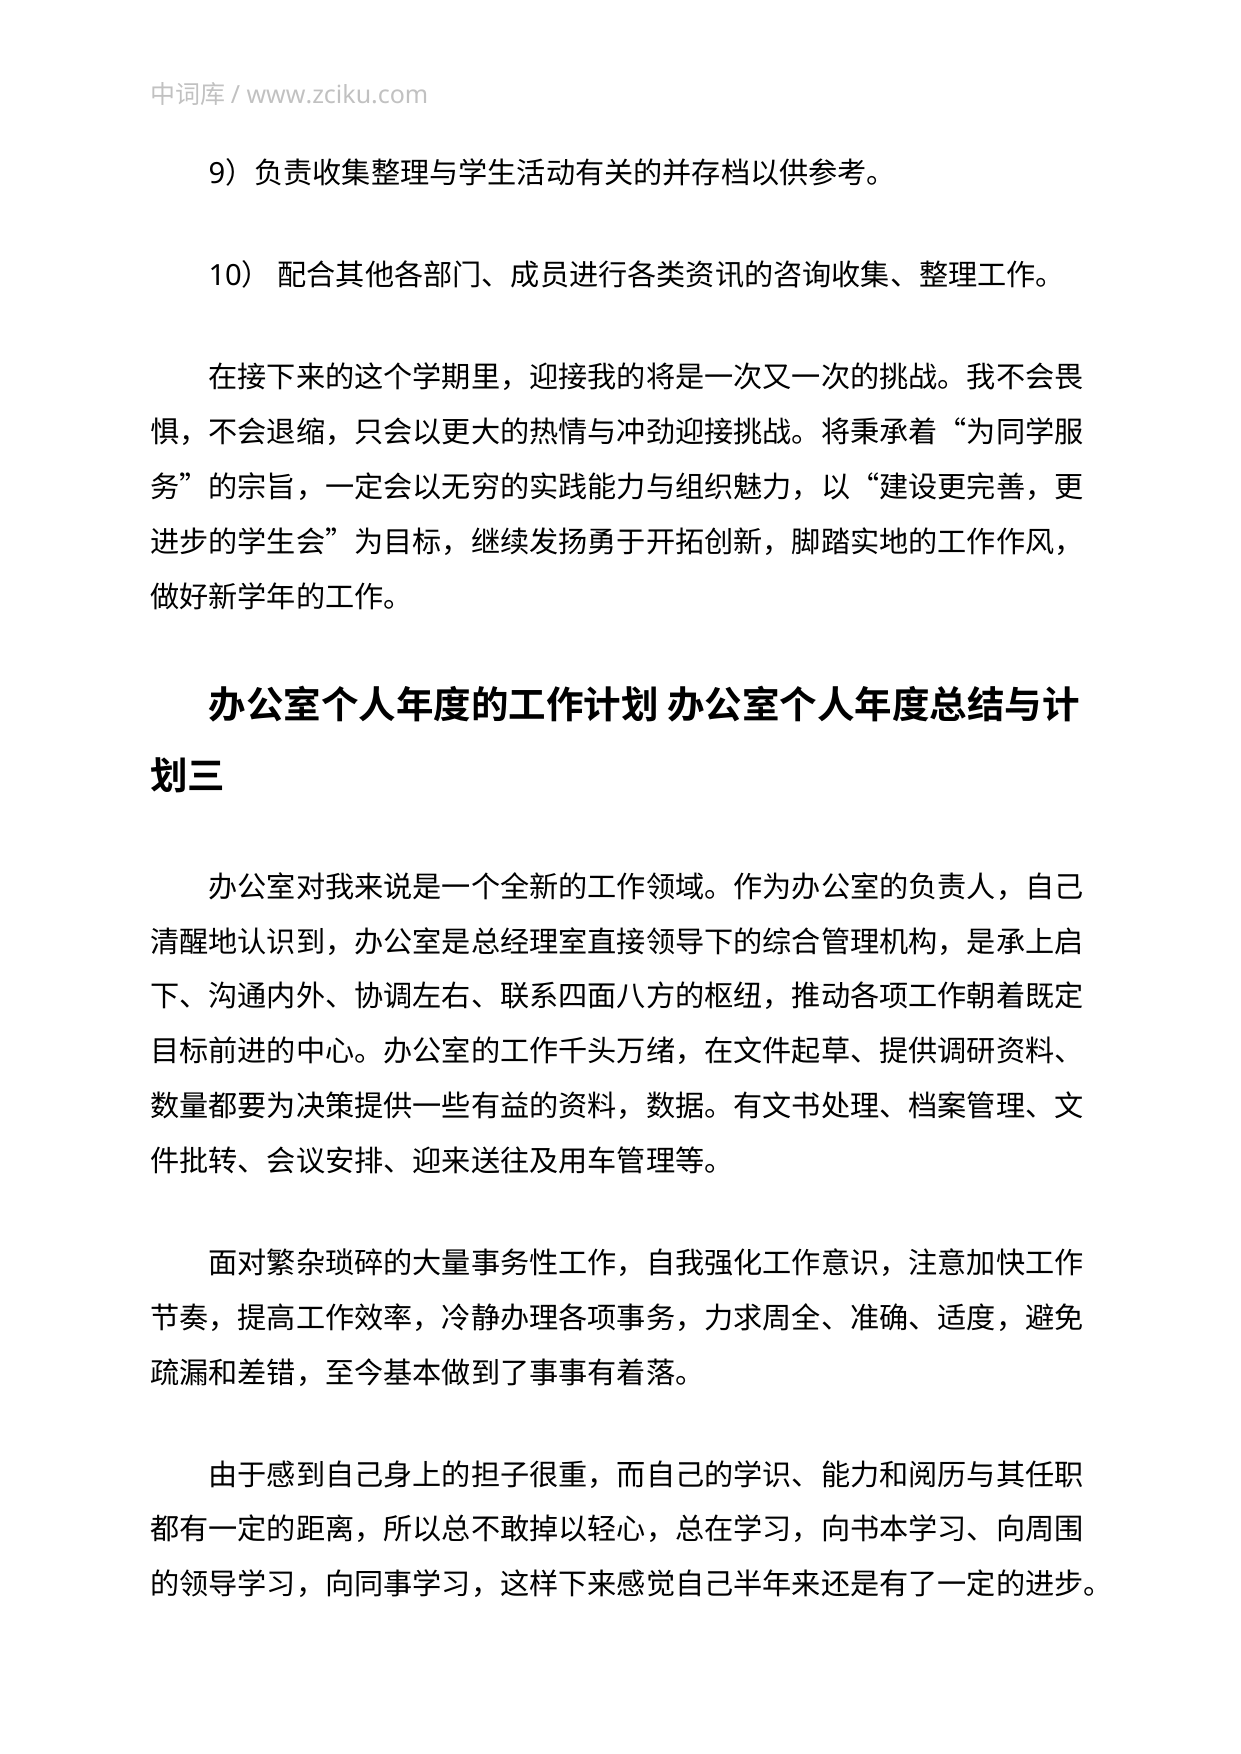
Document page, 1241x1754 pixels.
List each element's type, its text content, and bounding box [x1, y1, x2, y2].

text 办公室对我来说是一个全新的工作领域。作为办公室的负责人，自己清醒地认识到，办公室是总经理室直接领导下的综合管理机构，是承上启下、沟通内外、协调左右、联系四面八方的枢纽，推动各项工作朝着既定目标前进的中心。办公室的工作千头万绪，在文件起草、提供调研资料、数量都要为决策提供一些有益的资料，数据。有文书处理、档案管理、文件批转、会议安排、迎来送往及用车管理等。 [150, 863, 1090, 1180]
text 由于感到自己身上的担子很重，而自己的学识、能力和阅历与其任职都有一定的距离，所以总不敢掉以轻心，总在学习，向书本学习、向周围的领导学习，向同事学习，这样下来感觉自己半年来还是有了一定的进步。 [150, 1451, 1090, 1603]
text 在接下来的这个学期里，迎接我的将是一次又一次的挑战。我不会畏惧，不会退缩，只会以更大的热情与冲劲迎接挑战。将秉承着“为同学服务”的宗旨，一定会以无穷的实践能力与组织魅力，以“建设更完善，更进步的学生会”为目标，继续发扬勇于开拓创新，脚踏实地的工作作风，做好新学年的工作。 [150, 354, 1090, 616]
text 9）负责收集整理与学生活动有关的并存档以供参考。 [150, 150, 1090, 192]
text 办公室个人年度的工作计划 办公室个人年度总结与计划三 [150, 675, 1090, 800]
text 10） 配合其他各部门、成员进行各类资讯的咨询收集、整理工作。 [150, 252, 1090, 294]
text 面对繁杂琐碎的大量事务性工作，自我强化工作意识，注意加快工作节奏，提高工作效率，冷静办理各项事务，力求周全、准确、适度，避免疏漏和差错，至今基本做到了事事有着落。 [150, 1239, 1090, 1392]
